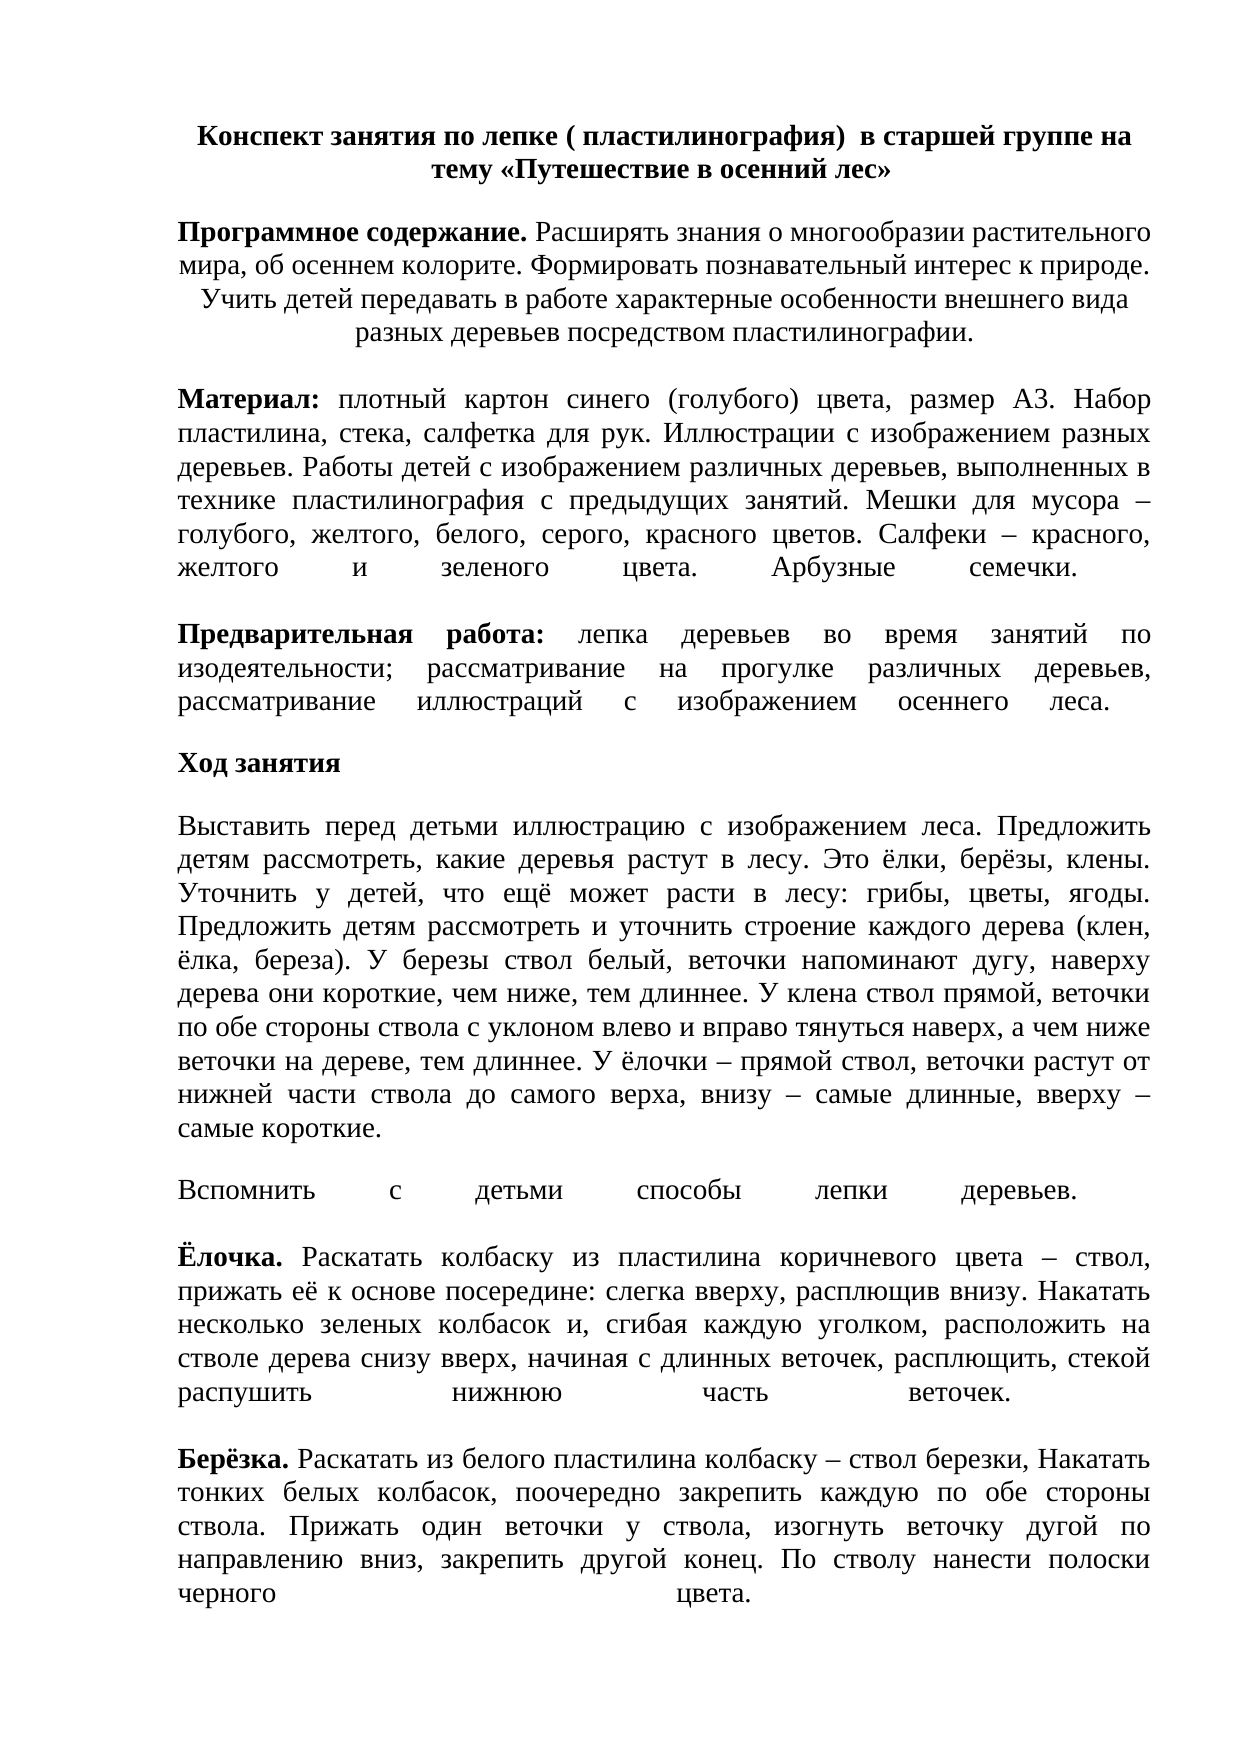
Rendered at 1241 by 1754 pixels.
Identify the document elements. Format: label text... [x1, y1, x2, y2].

text Ход занятия [177, 745, 1152, 779]
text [177, 1172, 1152, 1608]
text Материал: плотный картон синего (голубого) цвета, размер А3. Набор пластилина, стека, салфетка для рук. Иллюстрации с изображением разных деревьев. Работы детей с изображением различных деревьев, выполненных в технике пластилинография с предыдущих занятий. Мешки для мусора – голубого, желтого, белого, серого, красного цветов. Салфеки – красного, желтого и зеленого цвета. Арбузные семечки. Предварительная работа: лепка деревьев во время занятий по изодеятельности; рассматривание на прогулке различных деревьев, рассматривание иллюстраций с изображением осеннего леса. [177, 382, 1152, 745]
text Конспект занятия по лепке ( пластилинография) в старшей группе на тему «Путешествие в осенний лес» Программное содержание. Расширять знания о многообразии растительного мира, об осеннем колорите. Формировать познавательный интерес к природе. Учить детей передавать в работе характерные особенности внешнего вида разных деревьев посредством пластилинографии. [177, 118, 1152, 348]
text Выставить перед детьми иллюстрацию с изображением леса. Предложить детям рассмотреть, какие деревья растут в лесу. Это ёлки, берёзы, клены. Уточнить у детей, что ещё может расти в лесу: грибы, цветы, ягоды. Предложить детям рассмотреть и уточнить строение каждого дерева (клен, ёлка, береза). У березы ствол белый, веточки напоминают дугу, наверху дерева они короткие, чем ниже, тем длиннее. У клена ствол прямой, веточки по обе стороны ствола с уклоном влево и вправо тянуться наверх, а чем ниже веточки на дереве, тем длиннее. У ёлочки – прямой ствол, веточки растут от нижней части ствола до самого верха, внизу – самые длинные, вверху – самые короткие. [177, 808, 1152, 1143]
